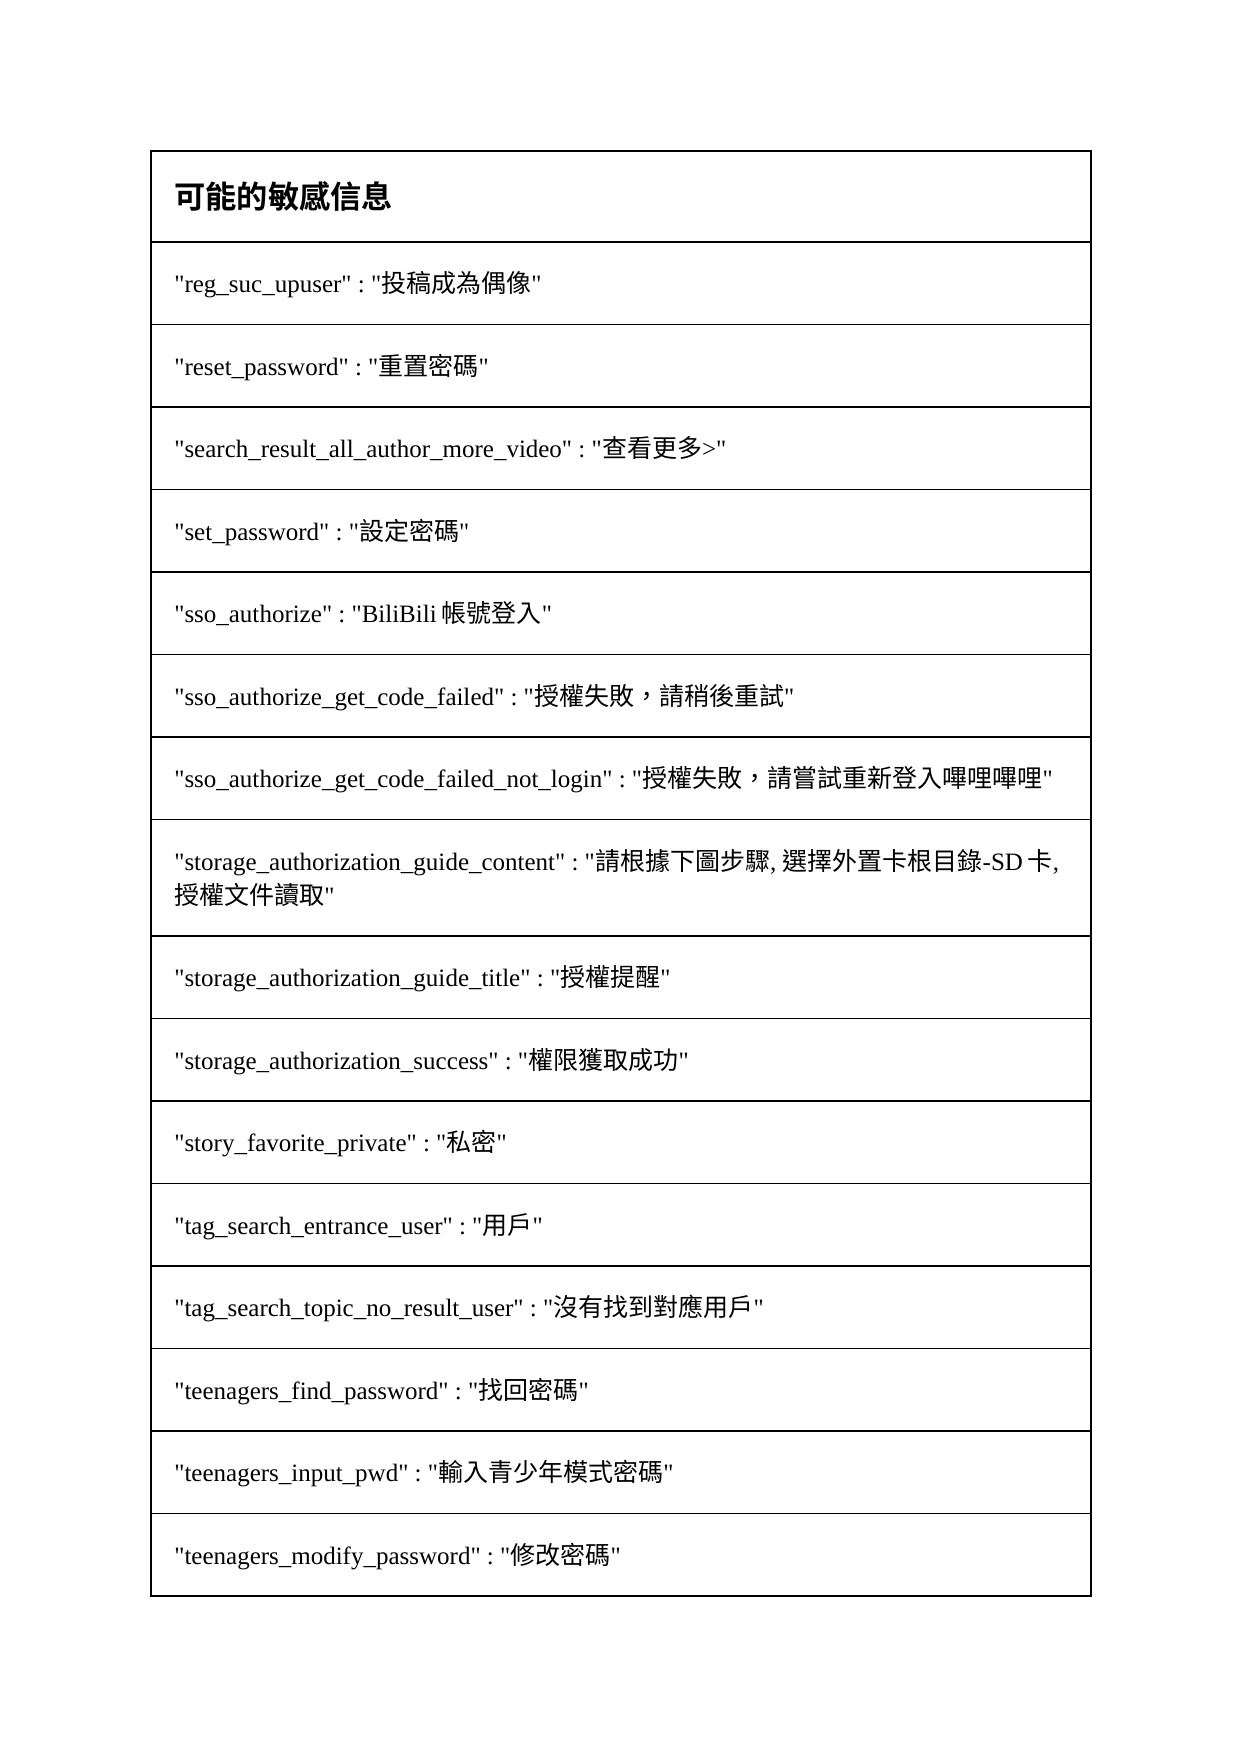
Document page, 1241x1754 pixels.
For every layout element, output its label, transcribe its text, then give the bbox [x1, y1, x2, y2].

table_cell "reg_suc_upuser" : "投稿成為偶像" [152, 243, 1090, 323]
table_header 可能的敏感信息 [152, 152, 1090, 241]
table_cell "storage_authorization_guide_title" : "授權提醒" [152, 937, 1090, 1018]
table_cell "sso_authorize_get_code_failed_not_login" : "授權失敗，請嘗試重新登入嗶哩嗶哩" [152, 738, 1090, 818]
table_cell "story_favorite_private" : "私密" [152, 1102, 1090, 1183]
table_cell "reset_password" : "重置密碼" [152, 325, 1090, 406]
table_cell "tag_search_topic_no_result_user" : "沒有找到對應用戶" [152, 1267, 1090, 1348]
table_cell "teenagers_modify_password" : "修改密碼" [152, 1514, 1090, 1595]
table_cell "tag_search_entrance_user" : "用戶" [152, 1184, 1090, 1265]
table_cell "storage_authorization_guide_content" : "請根據下圖步驟, 選擇外置卡根目錄-SD卡, 授權文件讀取" [152, 820, 1090, 935]
table_cell "storage_authorization_success" : "權限獲取成功" [152, 1019, 1090, 1100]
table_cell "teenagers_find_password" : "找回密碼" [152, 1349, 1090, 1430]
table_cell "sso_authorize" : "BiliBili帳號登入" [152, 573, 1090, 653]
table_cell "sso_authorize_get_code_failed" : "授權失敗，請稍後重試" [152, 655, 1090, 736]
table_cell "set_password" : "設定密碼" [152, 490, 1090, 571]
table_cell "teenagers_input_pwd" : "輸入青少年模式密碼" [152, 1432, 1090, 1513]
table_cell "search_result_all_author_more_video" : "查看更多>" [152, 408, 1090, 488]
